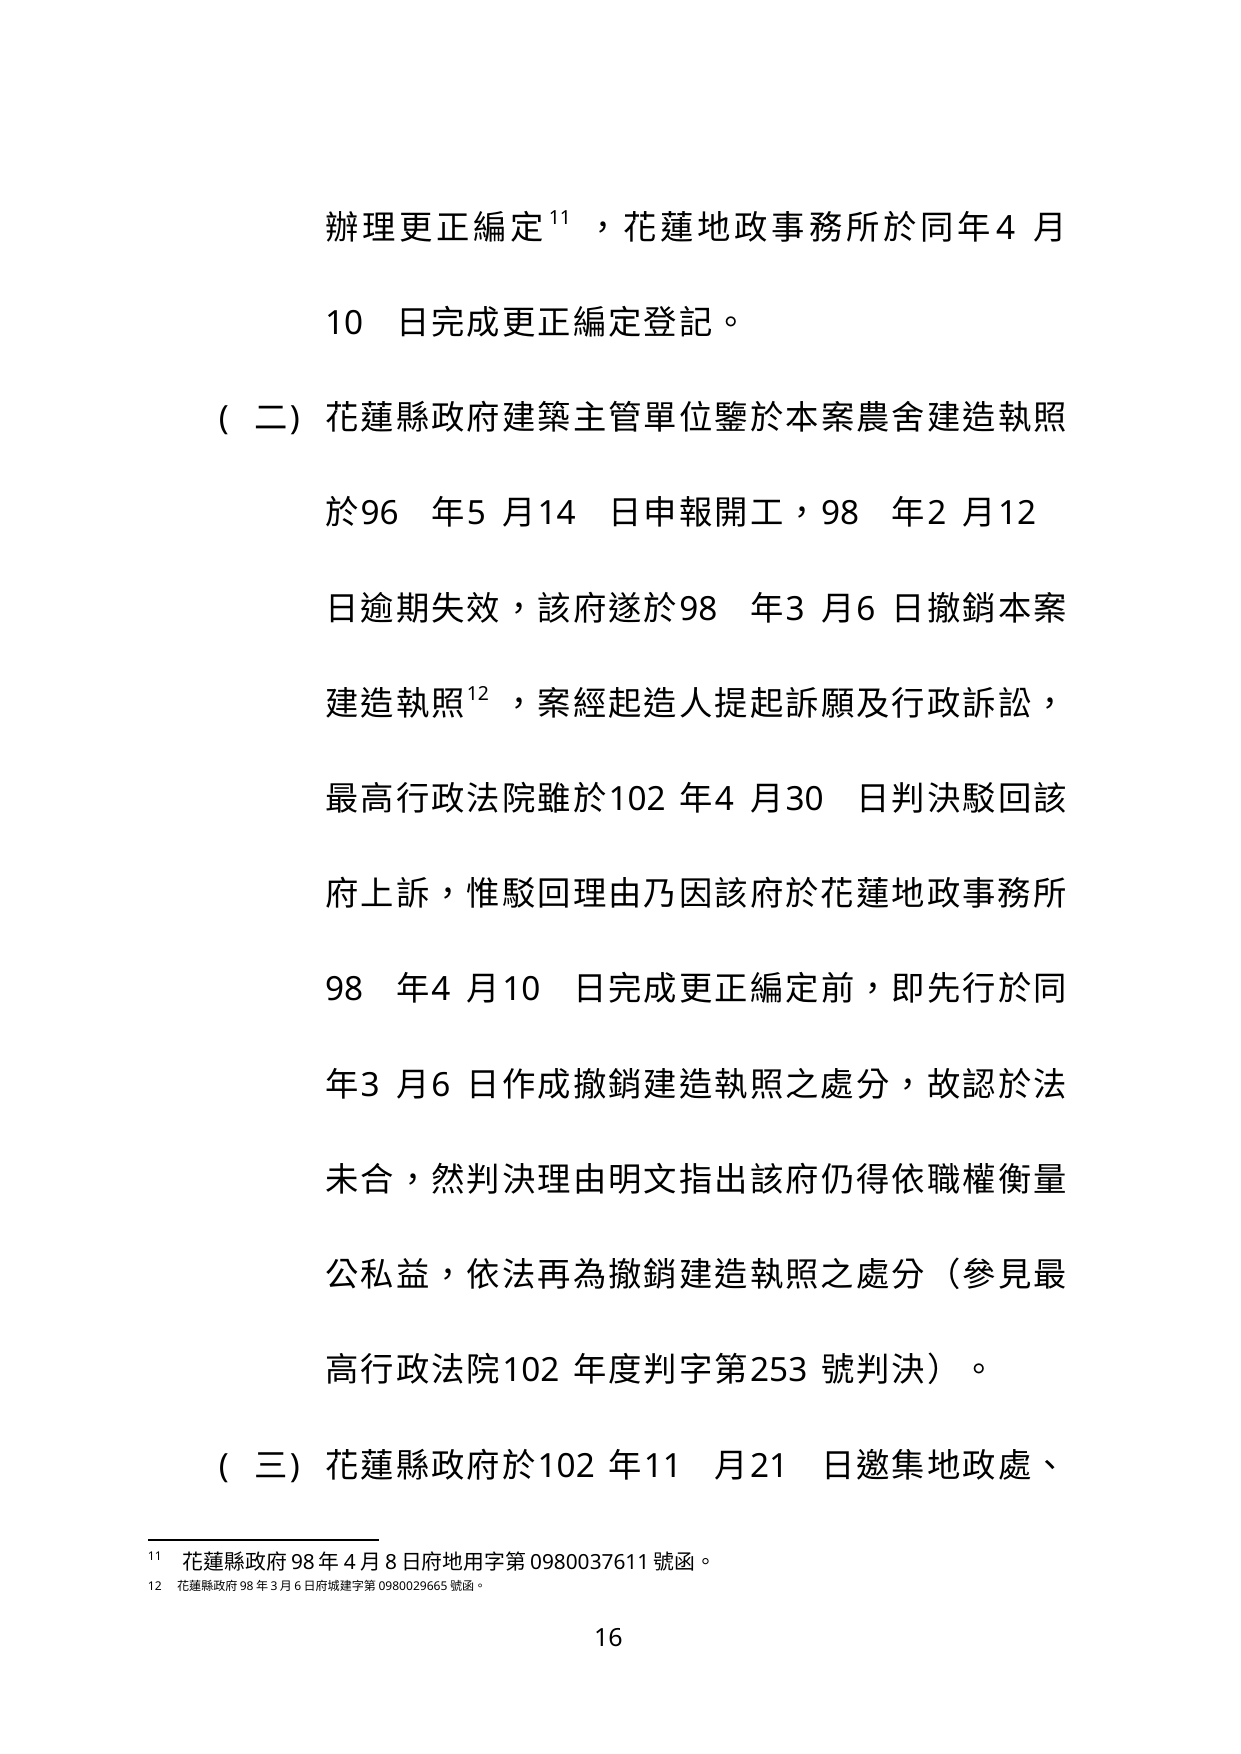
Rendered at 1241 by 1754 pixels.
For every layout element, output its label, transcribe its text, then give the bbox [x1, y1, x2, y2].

subtitle 花蓮縣政府建築主管單位鑒於本案農舍建造執照於96年5月14日申報開工，98年2月12日逾期失效，該府遂於98年3月6日撤銷本案建造執照，案經起造人提起訴願及行政訴訟，最高行政法院雖於102年4月30日判決駁回該府上訴，惟駁回理由乃因該府於花蓮地政事務所98年4月10日完成更正編定前，即先行於同年3月6日作成撤銷建造執照之處分，故認於法未合，然判決理由明文指出該府仍得依職權衡量公私益，依法再為撤銷建造執照之處分（參見最高行政法院102年度判字第253號判決）。 [219, 368, 1069, 1415]
